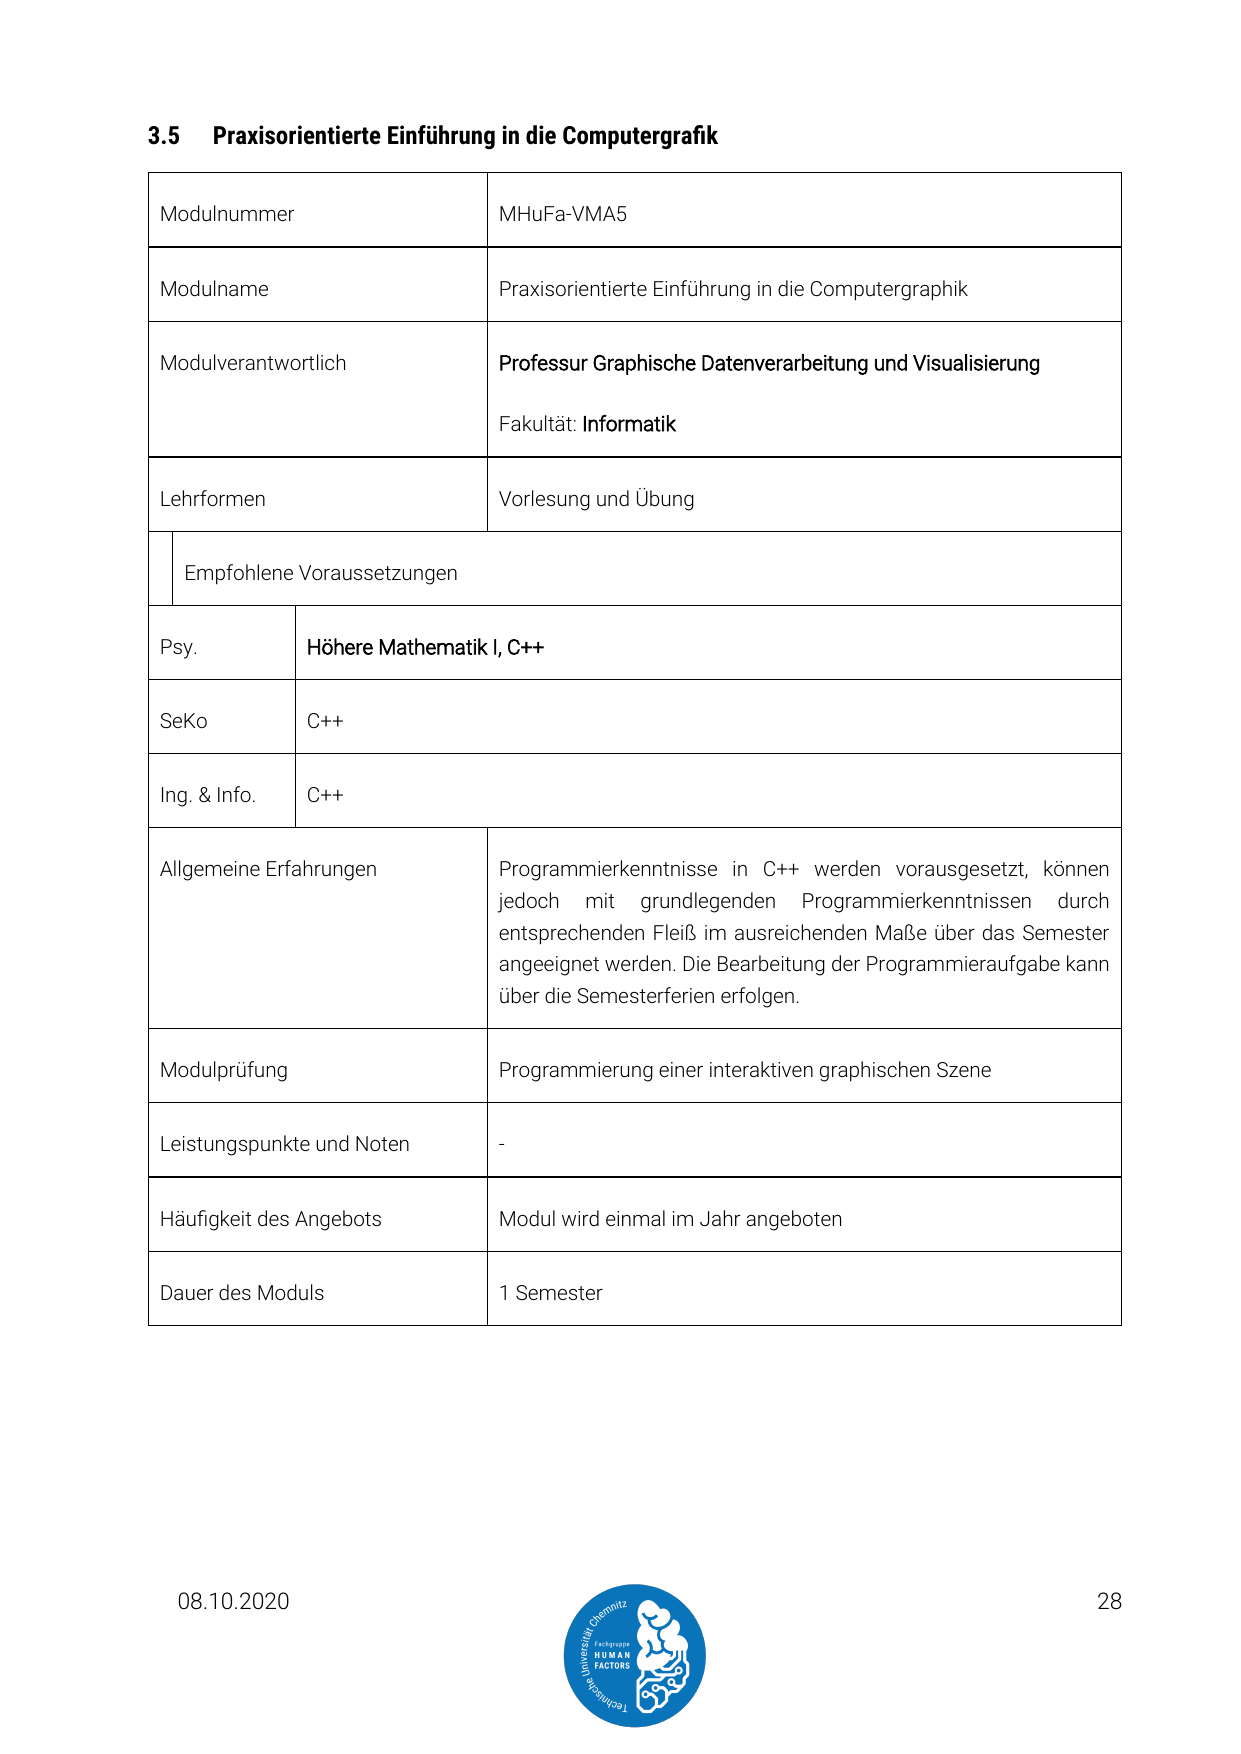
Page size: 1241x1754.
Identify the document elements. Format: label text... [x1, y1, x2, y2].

table_cell C++ [296, 680, 1121, 753]
table_cell Modulname [149, 248, 487, 321]
table_cell C++ [296, 754, 1121, 827]
table_header MHuFa-VMA5 [488, 173, 1121, 246]
table_cell Professur Graphische Datenverarbeitung und Visualisierung Fakultät: Informatik [488, 322, 1121, 456]
table_cell Praxisorientierte Einführung in die Computergraphik [488, 248, 1121, 321]
table_cell Modul wird einmal im Jahr angeboten [488, 1178, 1121, 1251]
text Praxisorientierte Einführung in die Computergrafik [148, 121, 1122, 150]
table_cell Leistungspunkte und Noten [149, 1103, 487, 1176]
table_cell Häufigkeit des Angebots [149, 1178, 487, 1251]
table_cell SeKo [149, 680, 295, 753]
table_cell Psy. [149, 606, 295, 679]
table_cell Lehrformen [149, 458, 487, 531]
table_cell Empfohlene Voraussetzungen [173, 532, 1121, 605]
table_cell [149, 532, 172, 605]
table_cell Vorlesung und Übung [488, 458, 1121, 531]
table_header Modulnummer [149, 173, 487, 246]
table_cell Modulverantwortlich [149, 322, 487, 456]
table_cell Allgemeine Erfahrungen [149, 828, 487, 1028]
table_cell - [488, 1103, 1121, 1176]
table_cell Dauer des Moduls [149, 1252, 487, 1325]
table_cell Höhere Mathematik I, C++ [296, 606, 1121, 679]
table_cell Ing. & Info. [149, 754, 295, 827]
picture [556, 1577, 714, 1735]
table_cell 1 Semester [488, 1252, 1121, 1325]
table_cell Modulprüfung [149, 1029, 487, 1102]
table_cell Programmierung einer interaktiven graphischen Szene [488, 1029, 1121, 1102]
table_cell Programmierkenntnisse in C++ werden vorausgesetzt, können jedoch mit grundlegenden Programmierkenntnissen durch entsprechenden Fleiß im ausreichenden Maße über das Semester angeeignet werden. Die Bearbeitung der Programmieraufgabe kann über die Semesterferien erfolgen. [488, 828, 1121, 1028]
